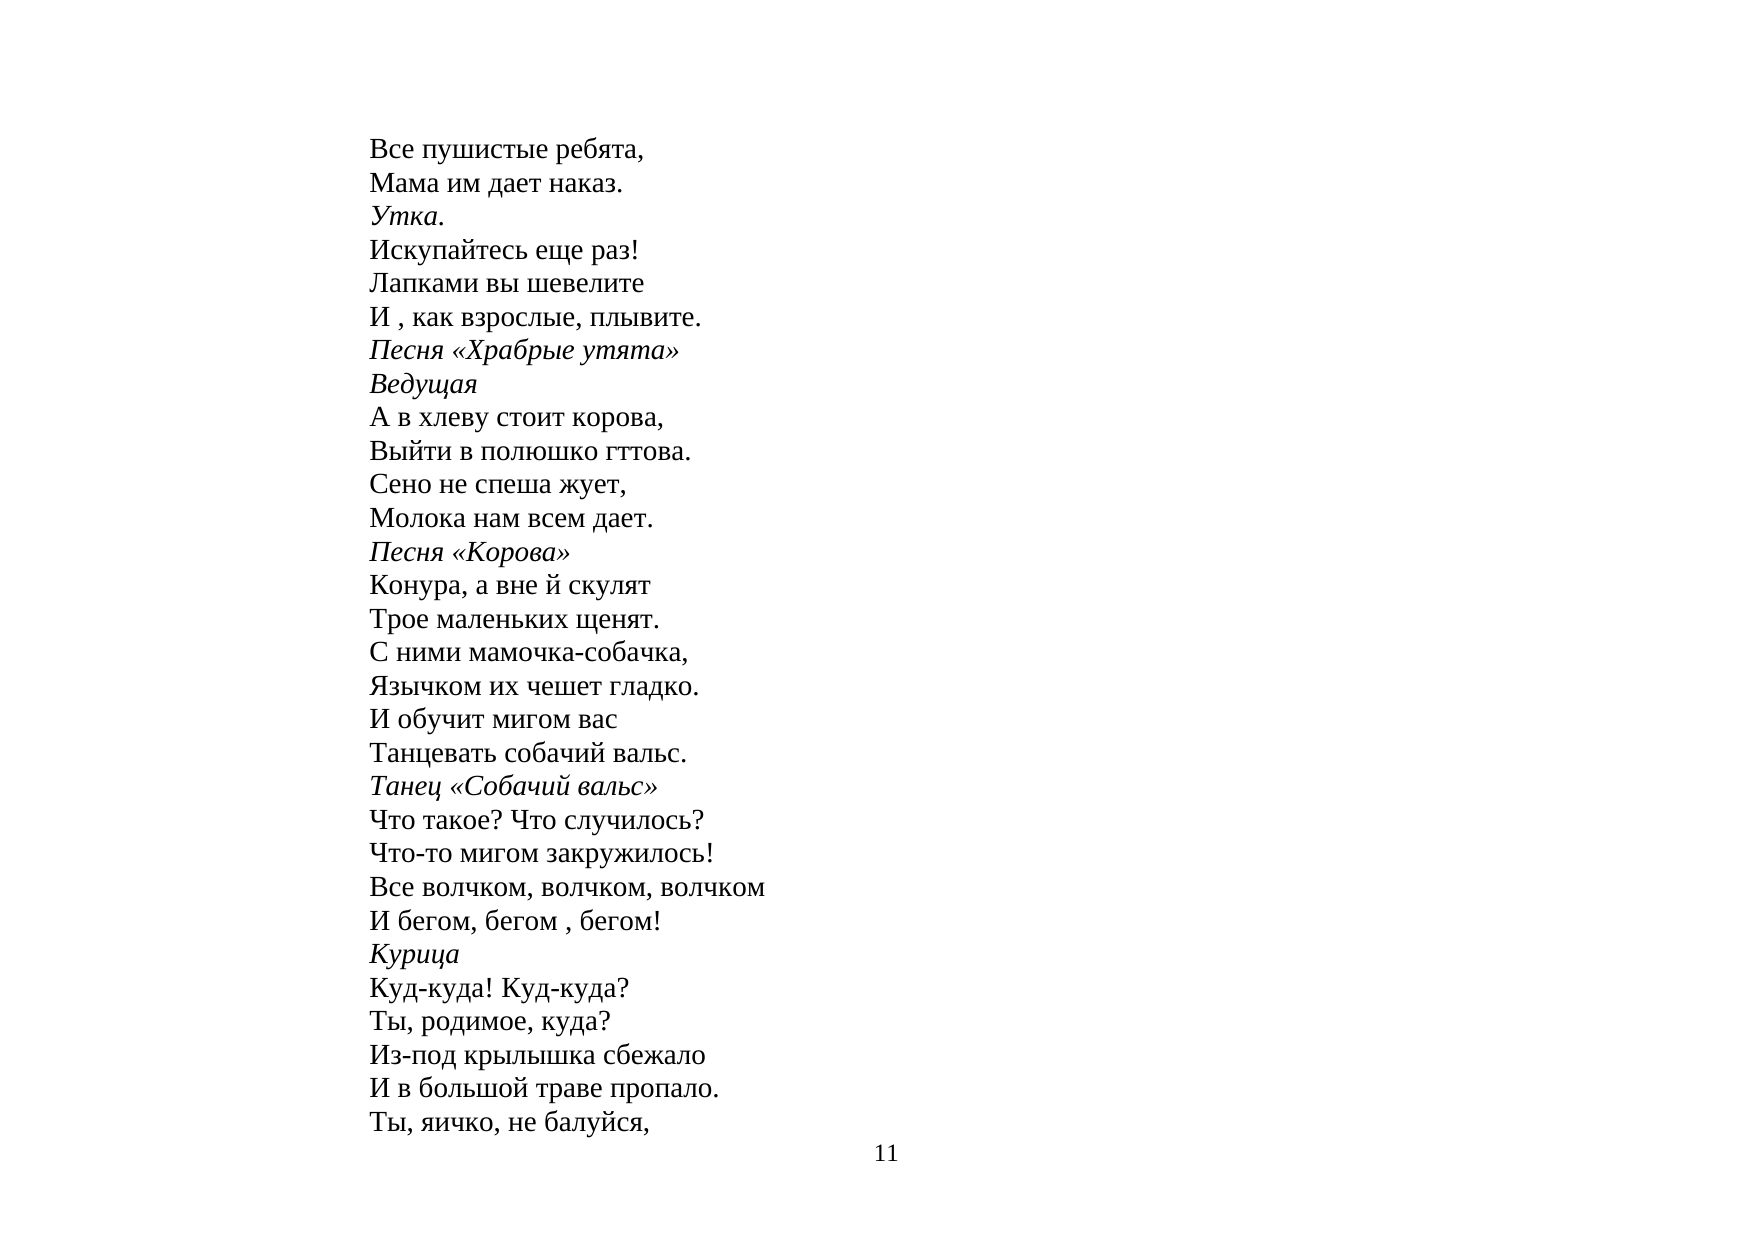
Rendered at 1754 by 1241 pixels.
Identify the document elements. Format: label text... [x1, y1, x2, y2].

text Что такое? Что случилось? [354, 802, 1654, 836]
text Песня «Храбрые утята» [354, 332, 1654, 366]
text Ведущая [354, 366, 1654, 399]
text Курица [354, 936, 1654, 970]
text Песня «Корова» [354, 534, 1654, 567]
text И бегом, бегом , бегом! [354, 903, 1654, 936]
text Танец «Собачий вальс» [354, 768, 1654, 802]
text Трое маленьких щенят. [354, 601, 1654, 634]
text И , как взрослые, плывите. [354, 299, 1654, 332]
text Куд-куда! Куд-куда? [354, 970, 1654, 1003]
text С ними мамочка-собачка, [354, 634, 1654, 668]
text Выйти в полюшко гттова. [354, 433, 1654, 467]
text Все волчком, волчком, волчком [354, 869, 1654, 903]
text И в большой траве пропало. [354, 1070, 1654, 1104]
text Лапками вы шевелите [354, 265, 1654, 299]
text Из-под крылышка сбежало [354, 1037, 1654, 1070]
text Искупайтесь еще раз! [354, 232, 1654, 265]
text Все пушистые ребята, [354, 131, 1654, 165]
text Молока нам всем дает. [354, 500, 1654, 534]
text Мама им дает наказ. [354, 165, 1654, 198]
text А в хлеву стоит корова, [354, 399, 1654, 433]
text Утка. [354, 198, 1654, 232]
text Ты, родимое, куда? [354, 1003, 1654, 1037]
text Сено не спеша жует, [354, 467, 1654, 500]
text Ты, яичко, не балуйся, [354, 1104, 1654, 1137]
text Язычком их чешет гладко. [354, 668, 1654, 701]
text И обучит мигом вас [354, 701, 1654, 735]
text Танцевать собачий вальс. [354, 735, 1654, 768]
text Конура, а вне й скулят [354, 567, 1654, 601]
text Что-то мигом закружилось! [354, 836, 1654, 869]
